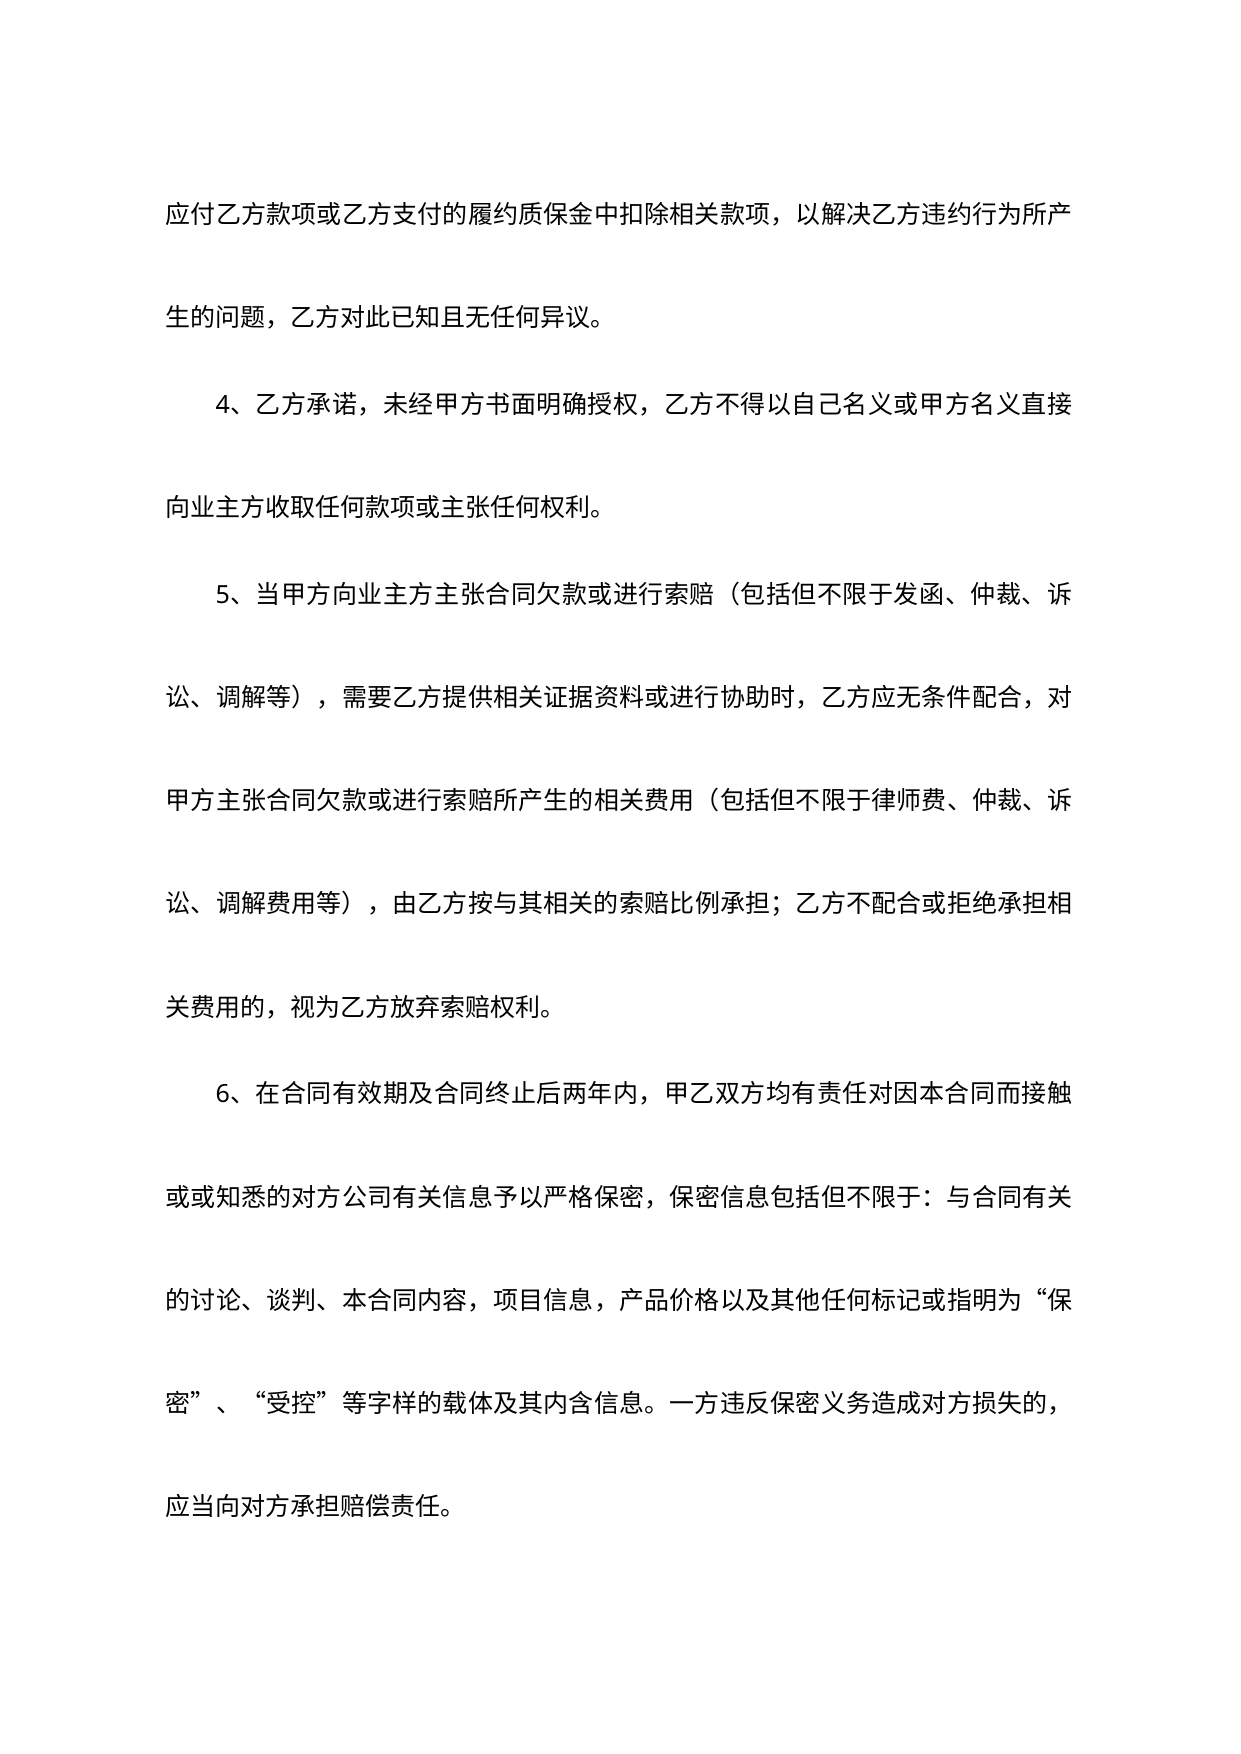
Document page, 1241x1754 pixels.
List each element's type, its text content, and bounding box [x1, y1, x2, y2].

text 6、在合同有效期及合同终止后两年内，甲乙双方均有责任对因本合同而接触或或知悉的对方公司有关信息予以严格保密，保密信息包括但不限于：与合同有关的讨论、谈判、本合同内容，项目信息，产品价格以及其他任何标记或指明为“保密”、“受控”等字样的载体及其内含信息。一方违反保密义务造成对方损失的，应当向对方承担赔偿责任。 [165, 1058, 1075, 1539]
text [165, 178, 1075, 350]
text 5、当甲方向业主方主张合同欠款或进行索赔（包括但不限于发函、仲裁、诉讼、调解等），需要乙方提供相关证据资料或进行协助时，乙方应无条件配合，对甲方主张合同欠款或进行索赔所产生的相关费用（包括但不限于律师费、仲裁、诉讼、调解费用等），由乙方按与其相关的索赔比例承担；乙方不配合或拒绝承担相关费用的，视为乙方放弃索赔权利。 [165, 558, 1075, 1039]
text 4、乙方承诺，未经甲方书面明确授权，乙方不得以自己名义或甲方名义直接向业主方收取任何款项或主张任何权利。 [165, 368, 1075, 540]
